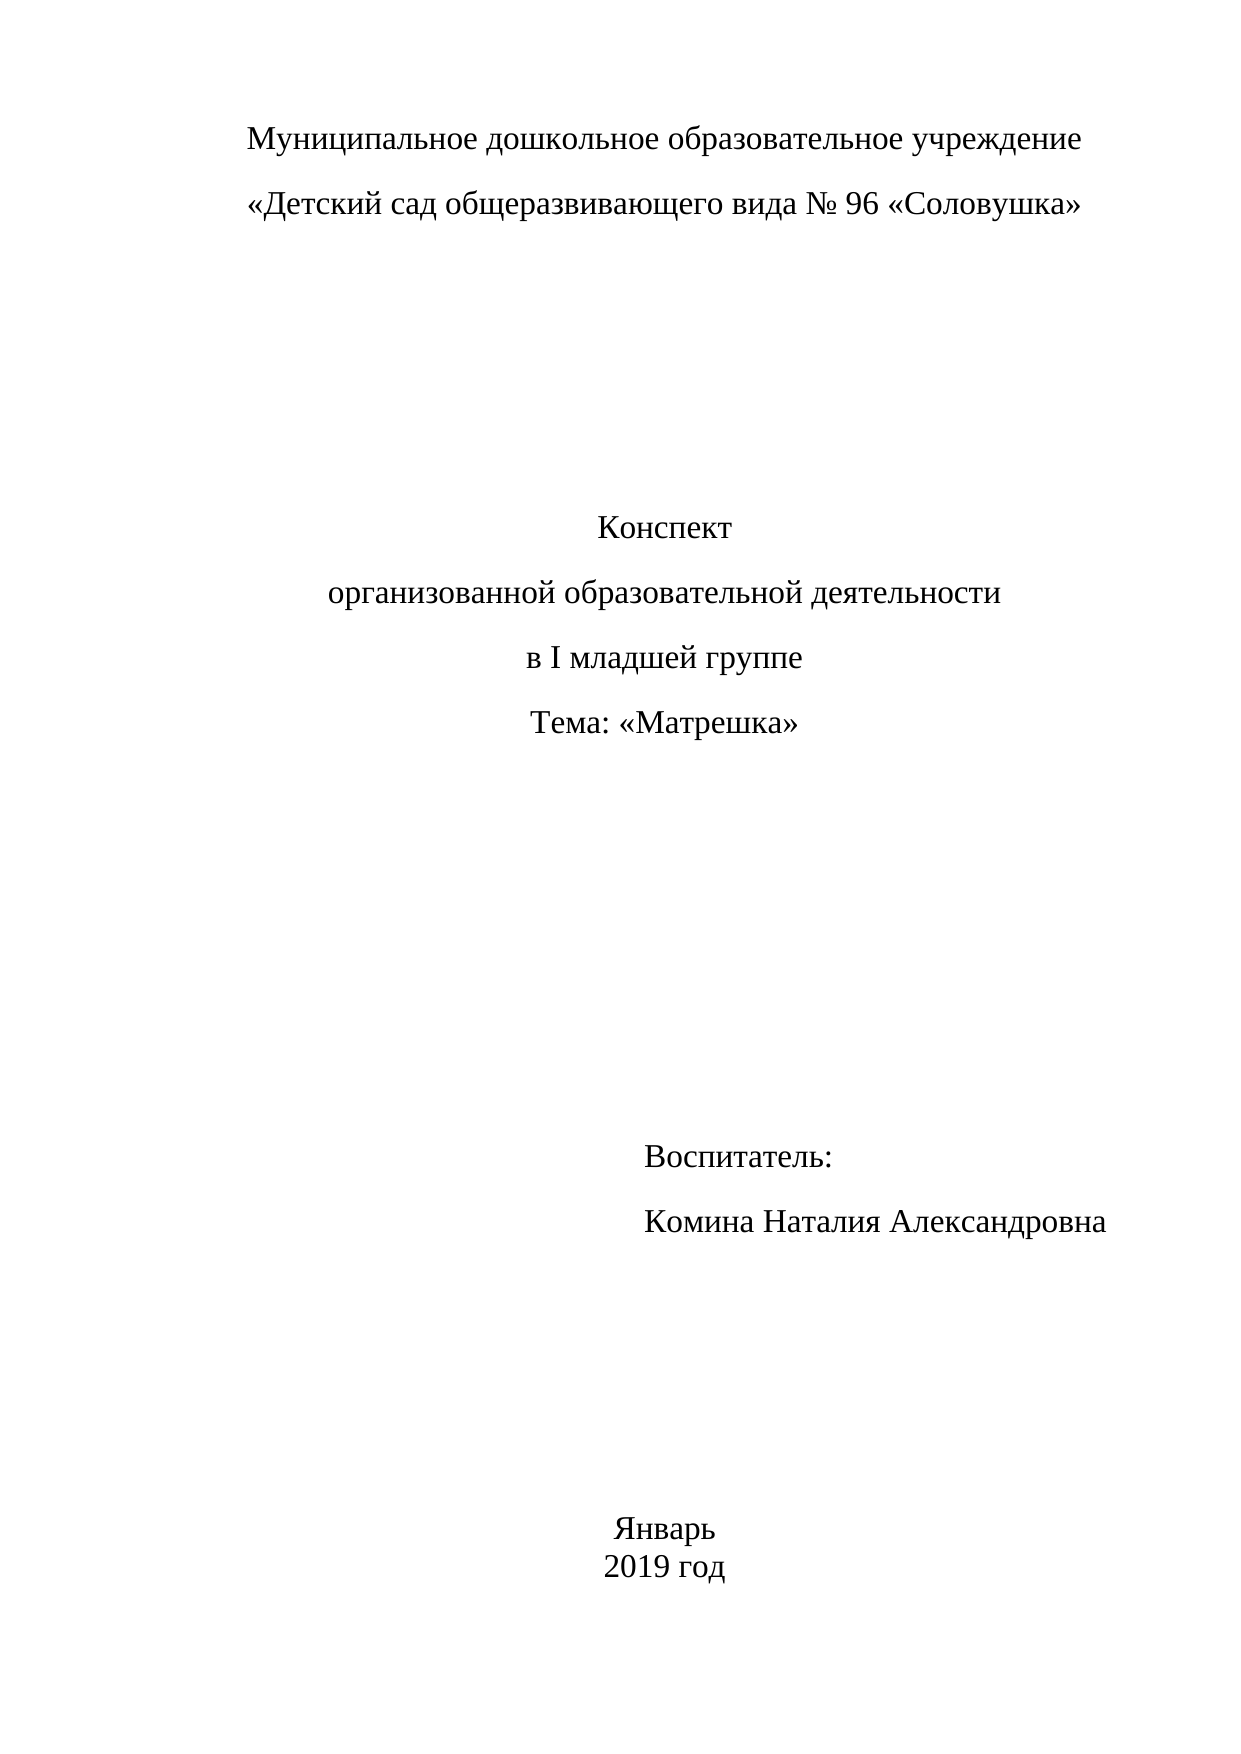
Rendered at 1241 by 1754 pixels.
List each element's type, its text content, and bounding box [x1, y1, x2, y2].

text Тема: «Матрешка» [177, 702, 1152, 741]
text организованной образовательной деятельности [177, 572, 1152, 611]
text Январь [177, 1508, 1152, 1547]
text Воспитатель: [177, 1136, 1152, 1174]
text Комина Наталия Александровна [177, 1201, 1152, 1239]
text в I младшей группе [177, 637, 1152, 676]
text 2019 год [177, 1547, 1152, 1585]
text «Детский сад общеразвивающего вида № 96 «Соловушка» [177, 183, 1152, 221]
text Конспект [177, 507, 1152, 546]
text Муниципальное дошкольное образовательное учреждение [177, 118, 1152, 156]
